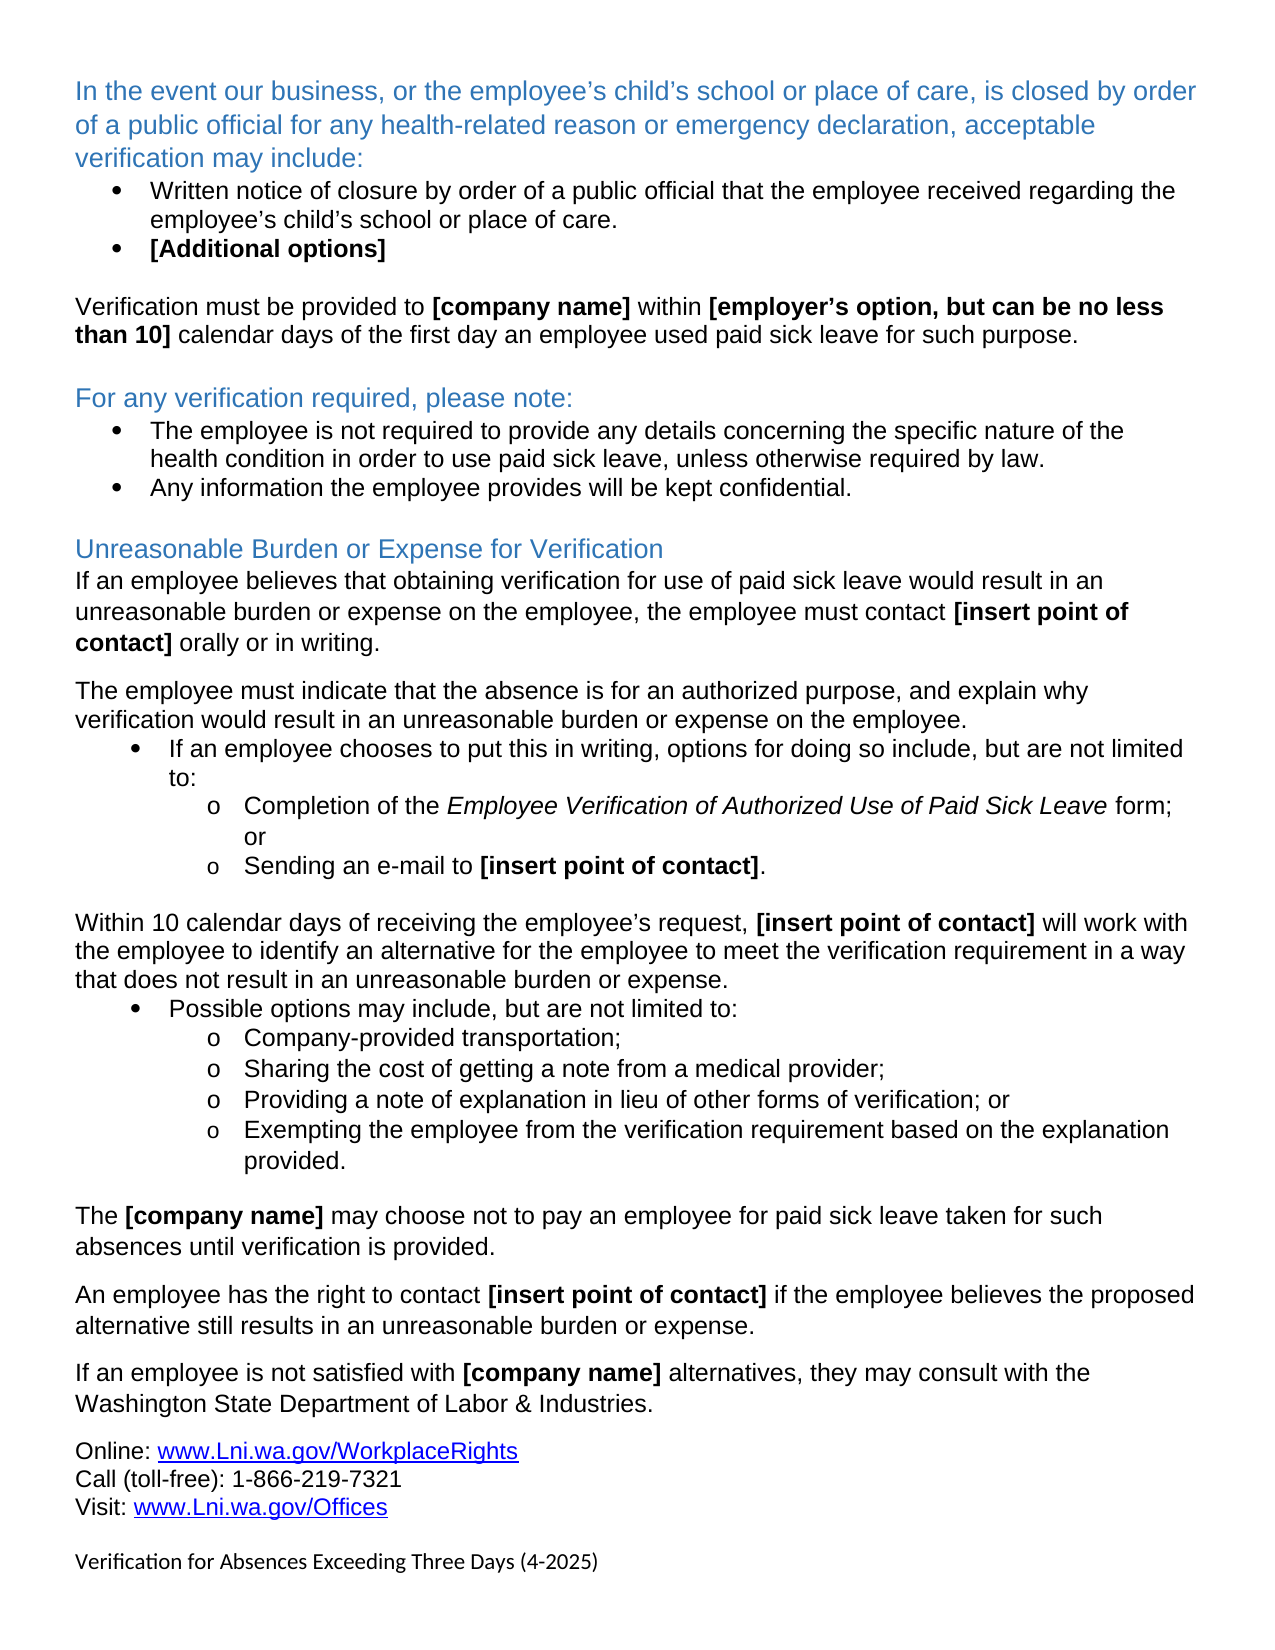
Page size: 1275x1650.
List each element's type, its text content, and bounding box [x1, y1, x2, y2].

list Written notice of closure by order of a public official that the employee received regarding the employee’s child’s school or place of care. [112, 176, 1200, 234]
list The employee must indicate that the absence is for an authorized purpose, and explain why verification would result in an unreasonable burden or expense on the employee. [75, 676, 1200, 734]
list Possible options may include, but are not limited to: [131, 994, 1200, 1023]
list Providing a note of explanation in lieu of other forms of verification; or [206, 1084, 1200, 1116]
text An employee has the right to contact [insert point of contact] if the employee believes the proposed alternative still results in an unreasonable burden or expense. [75, 1280, 1200, 1339]
text Online: www.Lni.wa.gov/WorkplaceRights [75, 1437, 1200, 1465]
text The [company name] may choose not to pay an employee for paid sick leave taken for such absences until verification is provided. [75, 1201, 1200, 1261]
subtitle In the event our business, or the employee’s child’s school or place of care, is closed by order of a public official for any health-related reason or emergency declaration, acceptable verification may include: [75, 75, 1200, 174]
list Company-provided transportation; [206, 1023, 1200, 1054]
list If an employee chooses to put this in writing, options for doing so include, but are not limited to: [131, 734, 1200, 791]
list Within 10 calendar days of receiving the employee’s request, [insert point of contact] will work with the employee to identify an alternative for the employee to meet the verification requirement in a way that does not result in an unreasonable burden or expense. [75, 908, 1200, 994]
text Verification must be provided to [company name] within [employer’s option, but can be no less than 10] calendar days of the first day an employee used paid sick leave for such purpose. [75, 291, 1200, 349]
list Exempting the employee from the verification requirement based on the explanation provided. [206, 1116, 1200, 1174]
list Any information the employee provides will be kept confidential. [112, 473, 1200, 502]
text If an employee is not satisfied with [company name] alternatives, they may consult with the Washington State Department of Labor & Industries. [75, 1358, 1200, 1418]
text Call (toll-free): 1-866-219-7321 [75, 1465, 1200, 1492]
text If an employee believes that obtaining verification for use of paid sick leave would result in an unreasonable burden or expense on the employee, the employee must contact [insert point of contact] orally or in writing. [75, 566, 1200, 657]
list [Additional options] [112, 234, 1200, 263]
subtitle For any verification required, please note: [75, 382, 1200, 413]
subtitle Unreasonable Burden or Expense for Verification [75, 533, 1200, 564]
list Sending an e-mail to [insert point of contact]. [206, 851, 1200, 881]
list Completion of the Employee Verification of Authorized Use of Paid Sick Leave form; or [206, 791, 1200, 851]
list The employee is not required to provide any details concerning the specific nature of the health condition in order to use paid sick leave, unless otherwise required by law. [112, 416, 1200, 473]
list Sharing the cost of getting a note from a medical provider; [206, 1054, 1200, 1084]
text Visit: www.Lni.wa.gov/Offices [75, 1492, 1196, 1521]
